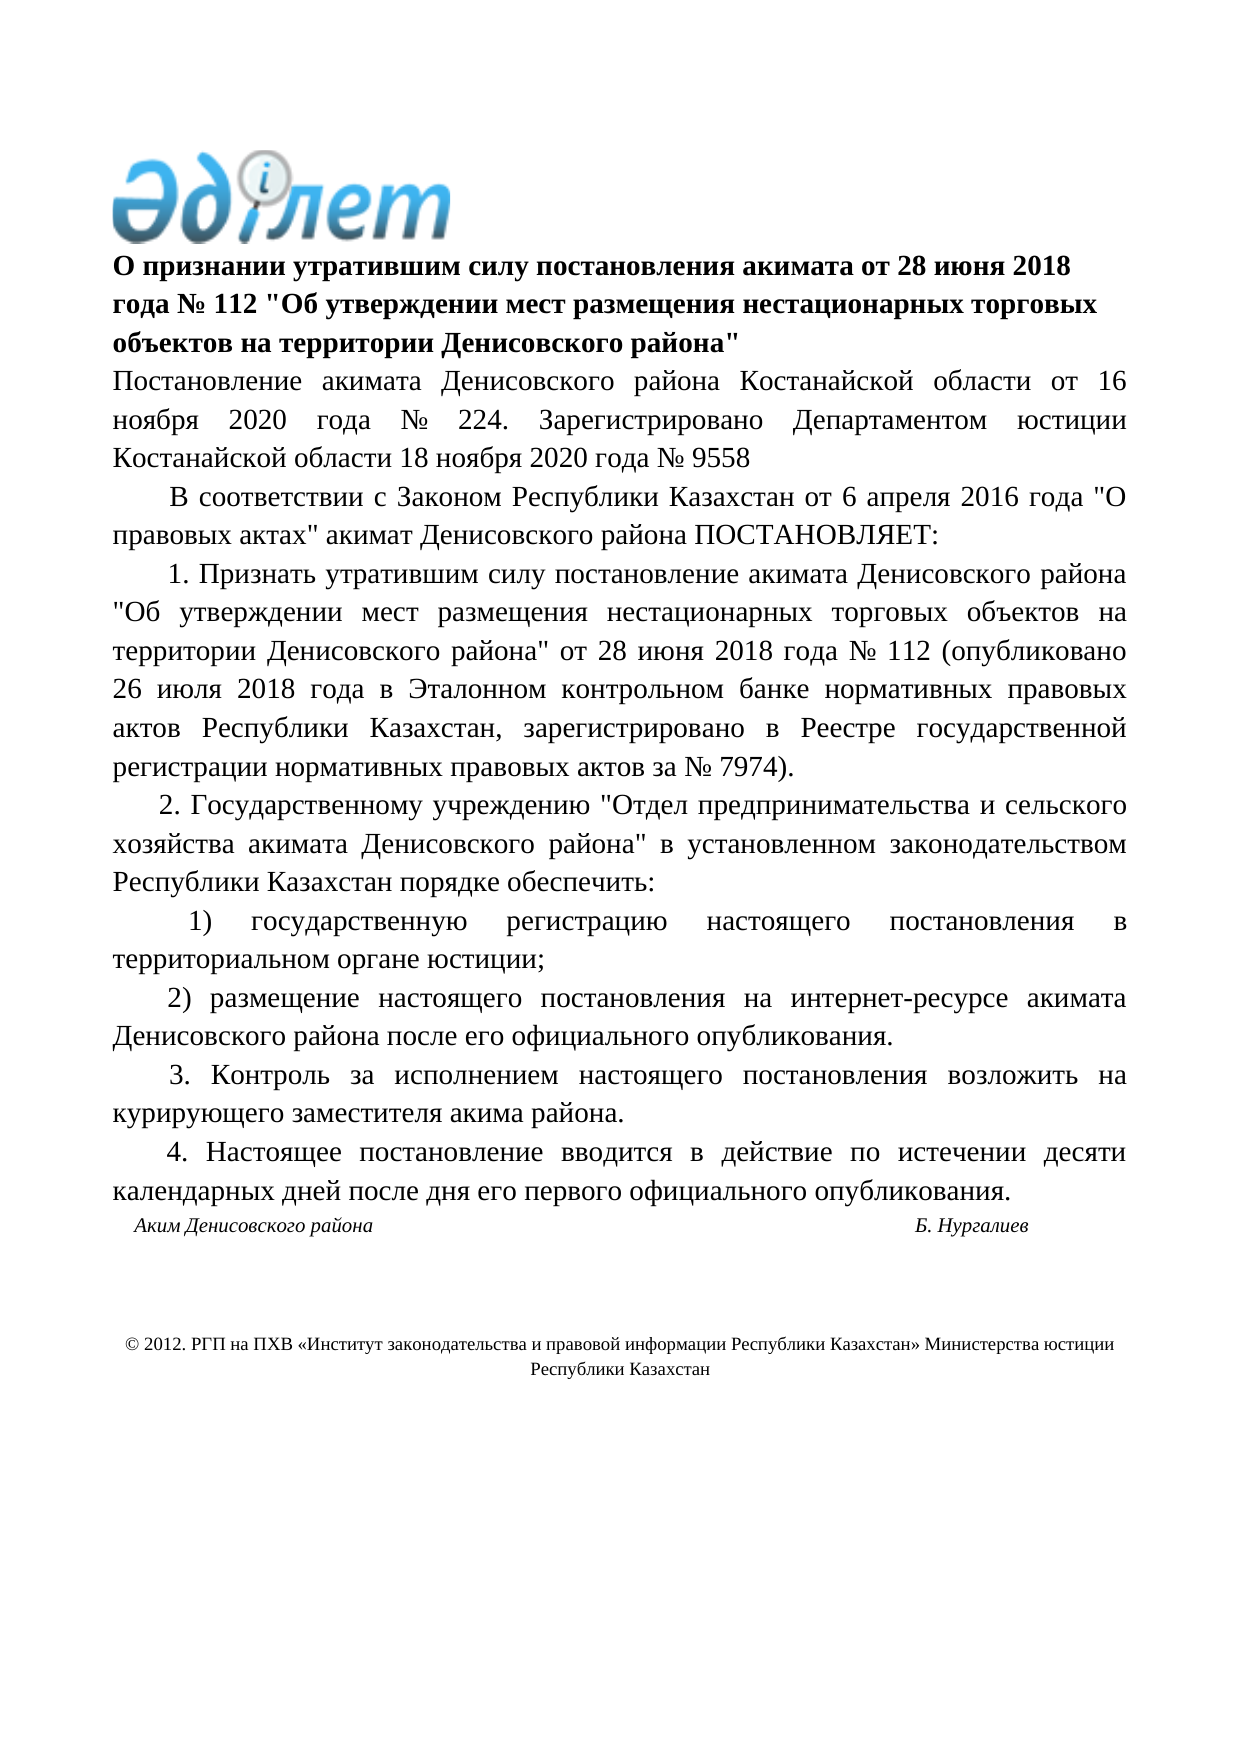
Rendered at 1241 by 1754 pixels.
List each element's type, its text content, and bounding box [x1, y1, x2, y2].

text 2. Государственному учреждению "Отдел предпринимательства и сельского хозяйства акимата Денисовского района" в установленном законодательством Республики Казахстан порядке обеспечить: [112, 787, 1128, 898]
text 3. Контроль за исполнением настоящего постановления возложить на курирующего заместителя акима района. [112, 1057, 1128, 1129]
text 4. Настоящее постановление вводится в действие по истечении десяти календарных дней после дня его первого официального опубликования. [112, 1134, 1128, 1206]
text В соответствии с Законом Республики Казахстан от 6 апреля 2016 года "О правовых актах" акимат Денисовского района ПОСТАНОВЛЯЕТ: [112, 479, 1128, 551]
text О признании утратившим силу постановления акимата от 28 июня 2018 года № 112 "Об утверждении мест размещения нестационарных торговых объектов на территории Денисовского района" [112, 248, 1128, 358]
text 1) государственную регистрацию настоящего постановления в территориальном органе юстиции; [112, 903, 1128, 975]
table_header Б. Нургалиев [913, 1211, 1240, 1242]
text 1. Признать утратившим силу постановление акимата Денисовского района "Об утверждении мест размещения нестационарных торговых объектов на территории Денисовского района" от 28 июня 2018 года № 112 (опубликовано 26 июля 2018 года в Эталонном контрольном банке нормативных правовых актов Республики Казахстан, зарегистрировано в Реестре государственной регистрации нормативных правовых актов за № 7974). [112, 556, 1128, 782]
picture [112, 150, 451, 244]
text Постановление акимата Денисовского района Костанайской области от 16 ноября 2020 года № 224. Зарегистрировано Департаментом юстиции Костанайской области 18 ноября 2020 года № 9558 [112, 363, 1128, 474]
table_header Аким Денисовского района [101, 1211, 913, 1242]
text © 2012. РГП на ПХВ «Институт законодательства и правовой информации Республики Казахстан» Министерства юстиции Республики Казахстан [112, 1333, 1128, 1379]
text 2) размещение настоящего постановления на интернет-ресурсе акимата Денисовского района после его официального опубликования. [112, 980, 1128, 1052]
